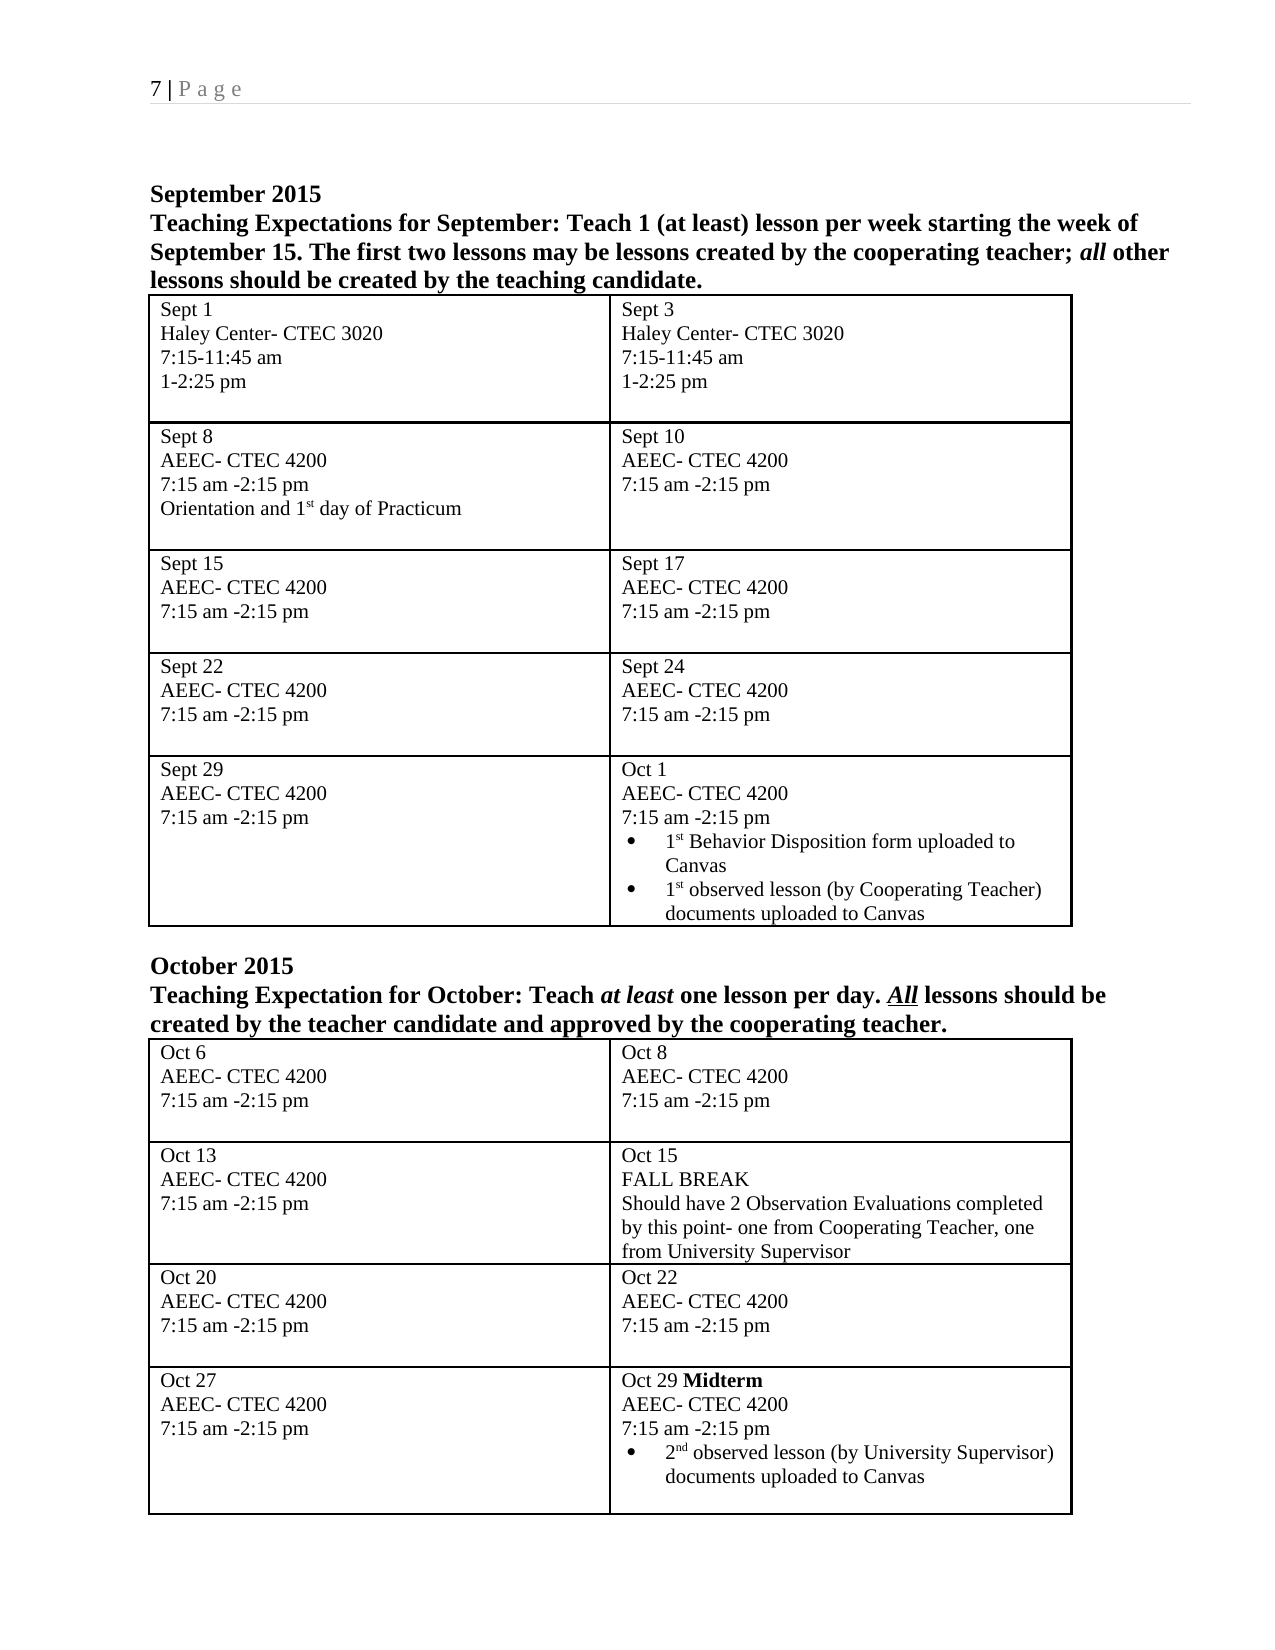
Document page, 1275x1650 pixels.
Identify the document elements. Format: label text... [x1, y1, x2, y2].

table_cell Oct 29 Midterm AEEC- CTEC 4200 7:15 am -2:15 pm 2nd observed lesson (by University Supervisor) documents uploaded to Canvas [611, 1368, 1070, 1512]
table_cell Oct 15 FALL BREAK Should have 2 Observation Evaluations completed by this point- one from Cooperating Teacher, one from University Supervisor [611, 1143, 1070, 1263]
table_cell Sept 24 AEEC- CTEC 4200 7:15 am -2:15 pm [611, 654, 1070, 754]
text Teaching Expectation for October: Teach at least one lesson per day. All lessons should be created by the teacher candidate and approved by the cooperating teacher. [150, 980, 1191, 1037]
text September 2015 [150, 179, 1191, 208]
table_header Sept 1 Haley Center- CTEC 3020 7:15-11:45 am 1-2:25 pm [150, 296, 609, 421]
table_cell Sept 22 AEEC- CTEC 4200 7:15 am -2:15 pm [150, 654, 609, 754]
table_cell Sept 10 AEEC- CTEC 4200 7:15 am -2:15 pm [611, 424, 1070, 548]
table_cell Sept 8 AEEC- CTEC 4200 7:15 am -2:15 pm Orientation and 1st day of Practicum [150, 424, 609, 548]
table_cell Oct 1 AEEC- CTEC 4200 7:15 am -2:15 pm 1st Behavior Disposition form uploaded to Canvas 1st observed lesson (by Cooperating Teacher) documents uploaded to Canvas [611, 757, 1070, 925]
text Teaching Expectations for September: Teach 1 (at least) lesson per week starting the week of September 15. The first two lessons may be lessons created by the cooperating teacher; all other lessons should be created by the teaching candidate. [150, 208, 1191, 294]
table_cell Oct 27 AEEC- CTEC 4200 7:15 am -2:15 pm [150, 1368, 609, 1512]
table_cell Oct 20 AEEC- CTEC 4200 7:15 am -2:15 pm [150, 1265, 609, 1366]
text October 2015 [150, 951, 1191, 980]
table_header Sept 3 Haley Center- CTEC 3020 7:15-11:45 am 1-2:25 pm [611, 296, 1070, 421]
table_cell Sept 29 AEEC- CTEC 4200 7:15 am -2:15 pm [150, 757, 609, 925]
table_header Oct 8 AEEC- CTEC 4200 7:15 am -2:15 pm [611, 1040, 1070, 1141]
table_cell Oct 13 AEEC- CTEC 4200 7:15 am -2:15 pm [150, 1143, 609, 1263]
table_header Oct 6 AEEC- CTEC 4200 7:15 am -2:15 pm [150, 1040, 609, 1141]
table_cell Sept 15 AEEC- CTEC 4200 7:15 am -2:15 pm [150, 551, 609, 652]
table_cell Sept 17 AEEC- CTEC 4200 7:15 am -2:15 pm [611, 551, 1070, 652]
table_cell Oct 22 AEEC- CTEC 4200 7:15 am -2:15 pm [611, 1265, 1070, 1366]
